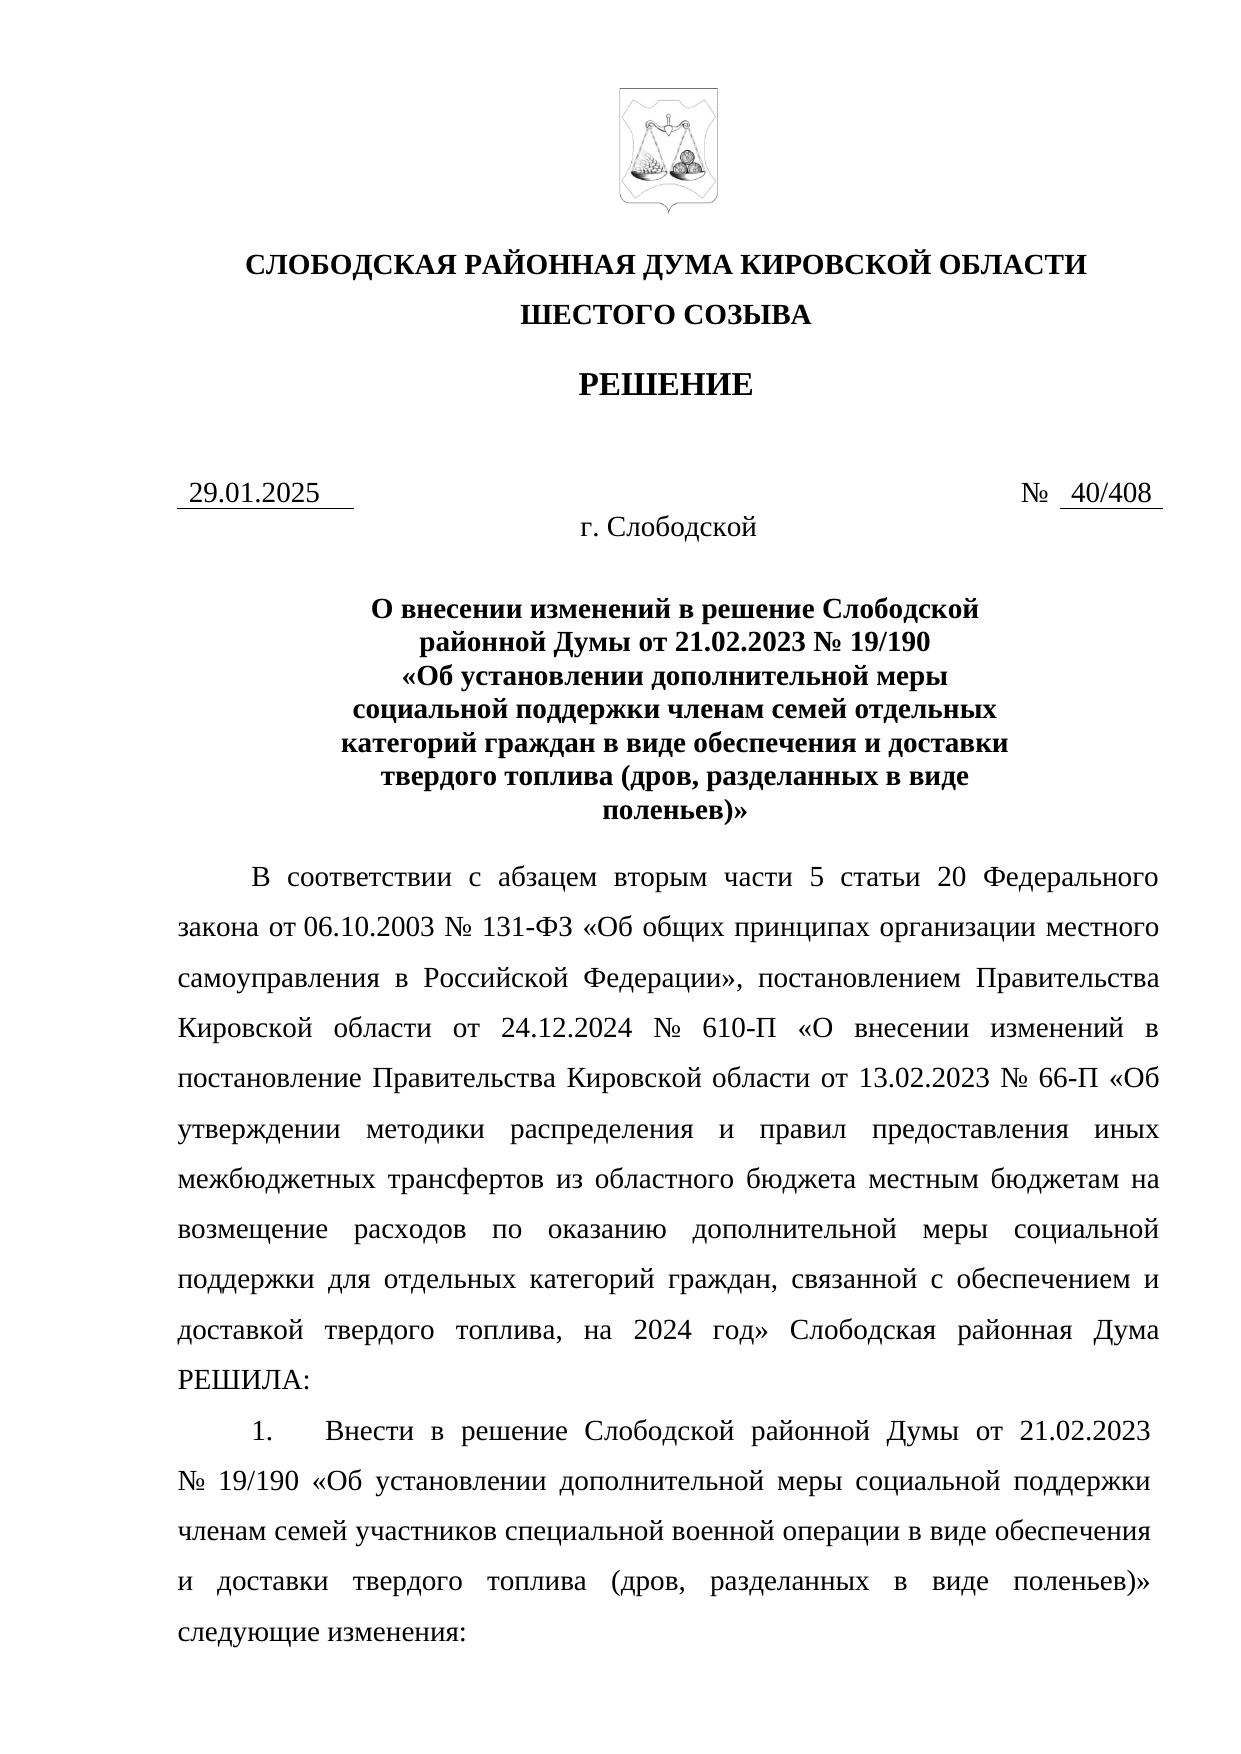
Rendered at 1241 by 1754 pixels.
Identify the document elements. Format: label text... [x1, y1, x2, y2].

table_header О внесении изменений в решение Слободской районной Думы от 21.02.2023 № 19/190 «Об установлении дополнительной меры социальной поддержки членам семей отдельных категорий граждан в виде обеспечения и доставки твердого топлива (дров, разделанных в виде поленьев)» [310, 591, 1040, 859]
table_header № [354, 475, 1059, 508]
text г. Слободской [177, 509, 1160, 543]
table_header 40/408 [1060, 475, 1163, 508]
text СЛОБОДСКАЯ РАЙОННАЯ ДУМА КИРОВСКОЙ ОБЛАСТИ [177, 247, 1155, 281]
subtitle ШЕСТОГО СОЗЫВА [177, 297, 1155, 331]
picture [619, 88, 718, 214]
subtitle РЕШЕНИЕ [177, 364, 1155, 403]
table_header 29.01.2025 [177, 475, 354, 508]
list Внести в решение Слободской районной Думы от 21.02.2023 № 19/190 «Об установлении дополнительной меры социальной поддержки членам семей участников специальной военной операции в виде обеспечения и доставки твердого топлива (дров, разделанных в виде поленьев)» следующие изменения: [177, 1413, 1152, 1647]
text В соответствии с абзацем вторым части 5 статьи 20 Федерального закона от 06.10.2003 № 131-ФЗ «Об общих принципах организации местного самоуправления в Российской Федерации», постановлением Правительства Кировской области от 24.12.2024 № 610-П «О внесении изменений в постановление Правительства Кировской области от 13.02.2023 № 66-П «Об утверждении методики распределения и правил предоставления иных межбюджетных трансфертов из областного бюджета местным бюджетам на возмещение расходов по оказанию дополнительной меры социальной поддержки для отдельных категорий граждан, связанной с обеспечением и доставкой твердого топлива, на 2024 год» Слободская районная Дума РЕШИЛА: [177, 859, 1160, 1396]
